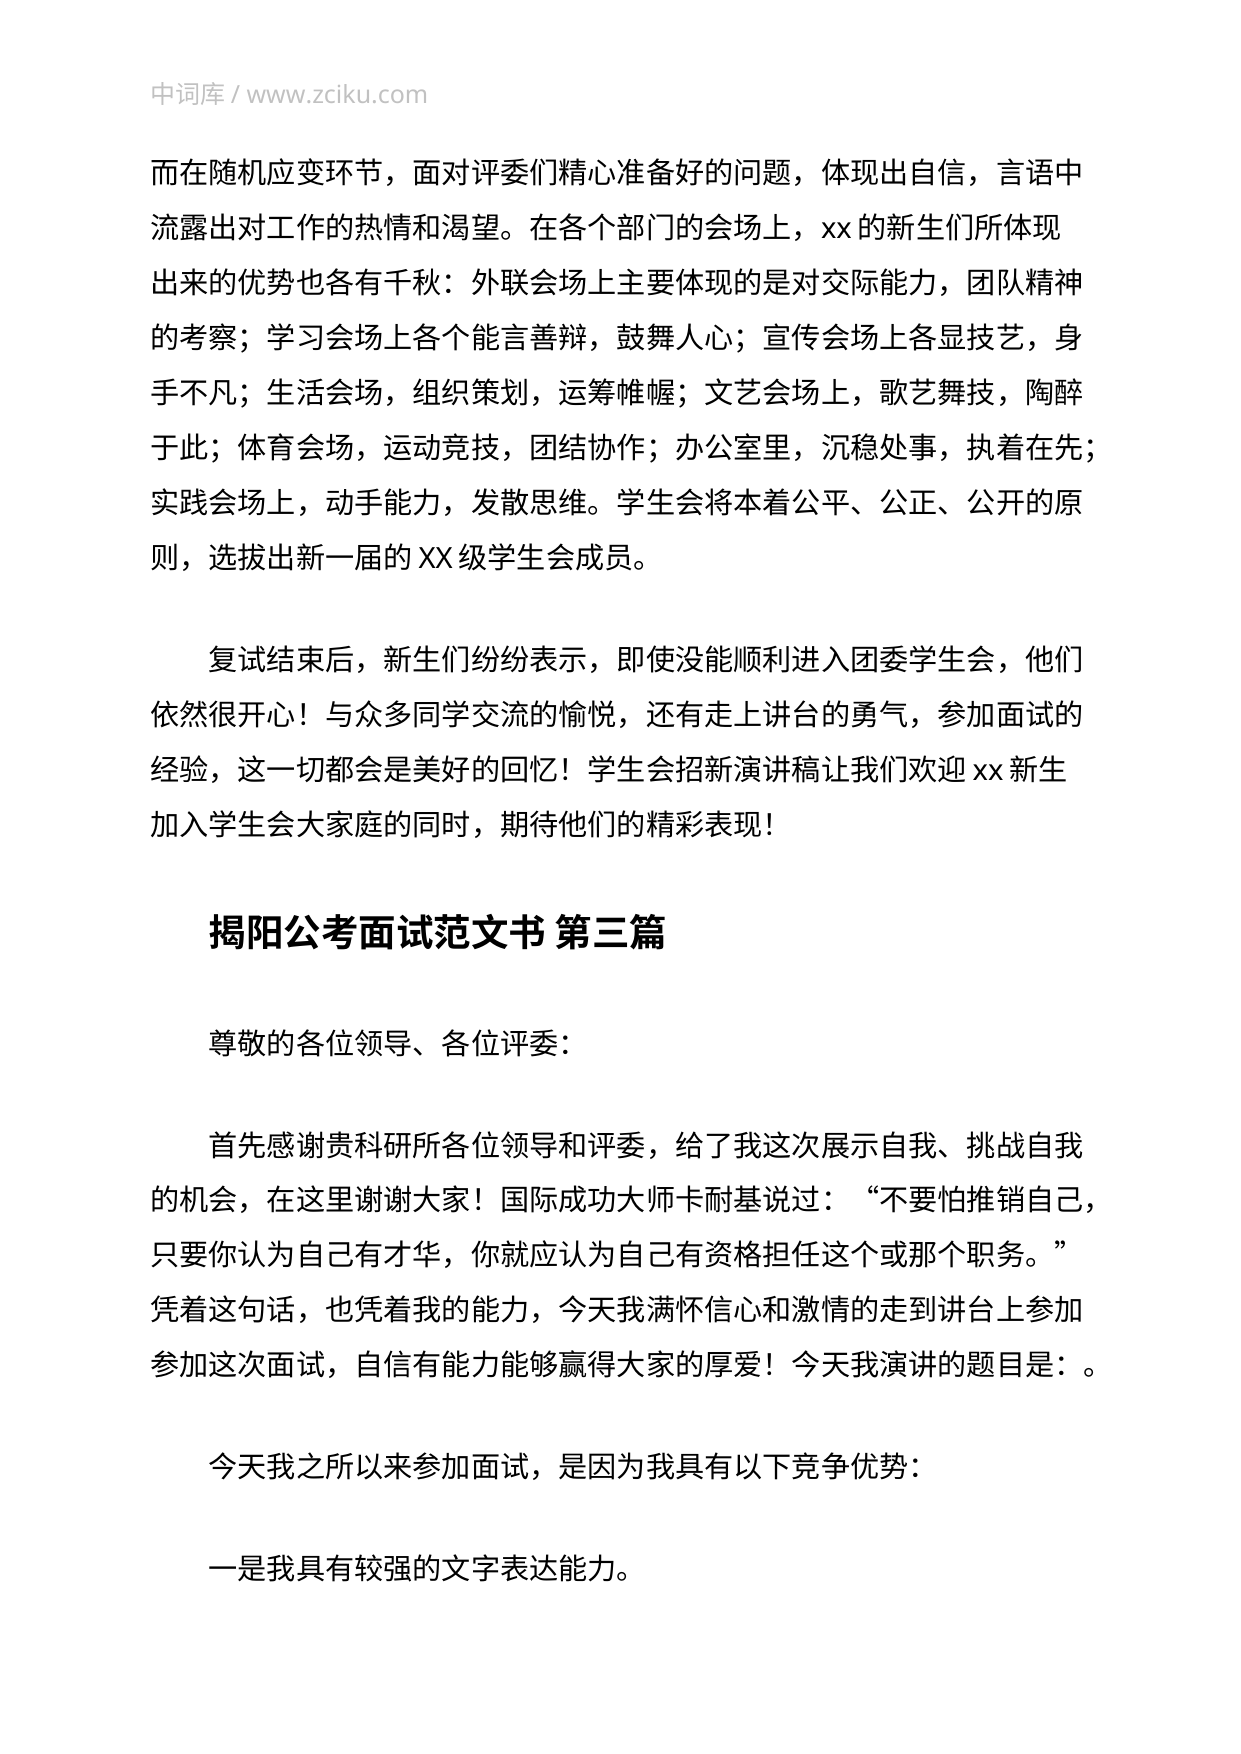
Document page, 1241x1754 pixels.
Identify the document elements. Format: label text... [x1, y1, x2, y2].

text 首先感谢贵科研所各位领导和评委，给了我这次展示自我、挑战自我的机会，在这里谢谢大家！国际成功大师卡耐基说过：“不要怕推销自己，只要你认为自己有才华，你就应认为自己有资格担任这个或那个职务。”凭着这句话，也凭着我的能力，今天我满怀信心和激情的走到讲台上参加参加这次面试，自信有能力能够赢得大家的厚爱！今天我演讲的题目是：。 [150, 1122, 1090, 1384]
text 揭阳公考面试范文书 第三篇 [150, 903, 1090, 957]
text 今天我之所以来参加面试，是因为我具有以下竞争优势： [150, 1443, 1090, 1486]
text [150, 150, 1090, 577]
text 复试结束后，新生们纷纷表示，即使没能顺利进入团委学生会，他们依然很开心！与众多同学交流的愉悦，还有走上讲台的勇气，参加面试的经验，这一切都会是美好的回忆！学生会招新演讲稿让我们欢迎xx新生加入学生会大家庭的同时，期待他们的精彩表现！ [150, 636, 1090, 843]
text 尊敬的各位领导、各位评委： [150, 1020, 1090, 1063]
text 一是我具有较强的文字表达能力。 [150, 1545, 1090, 1587]
